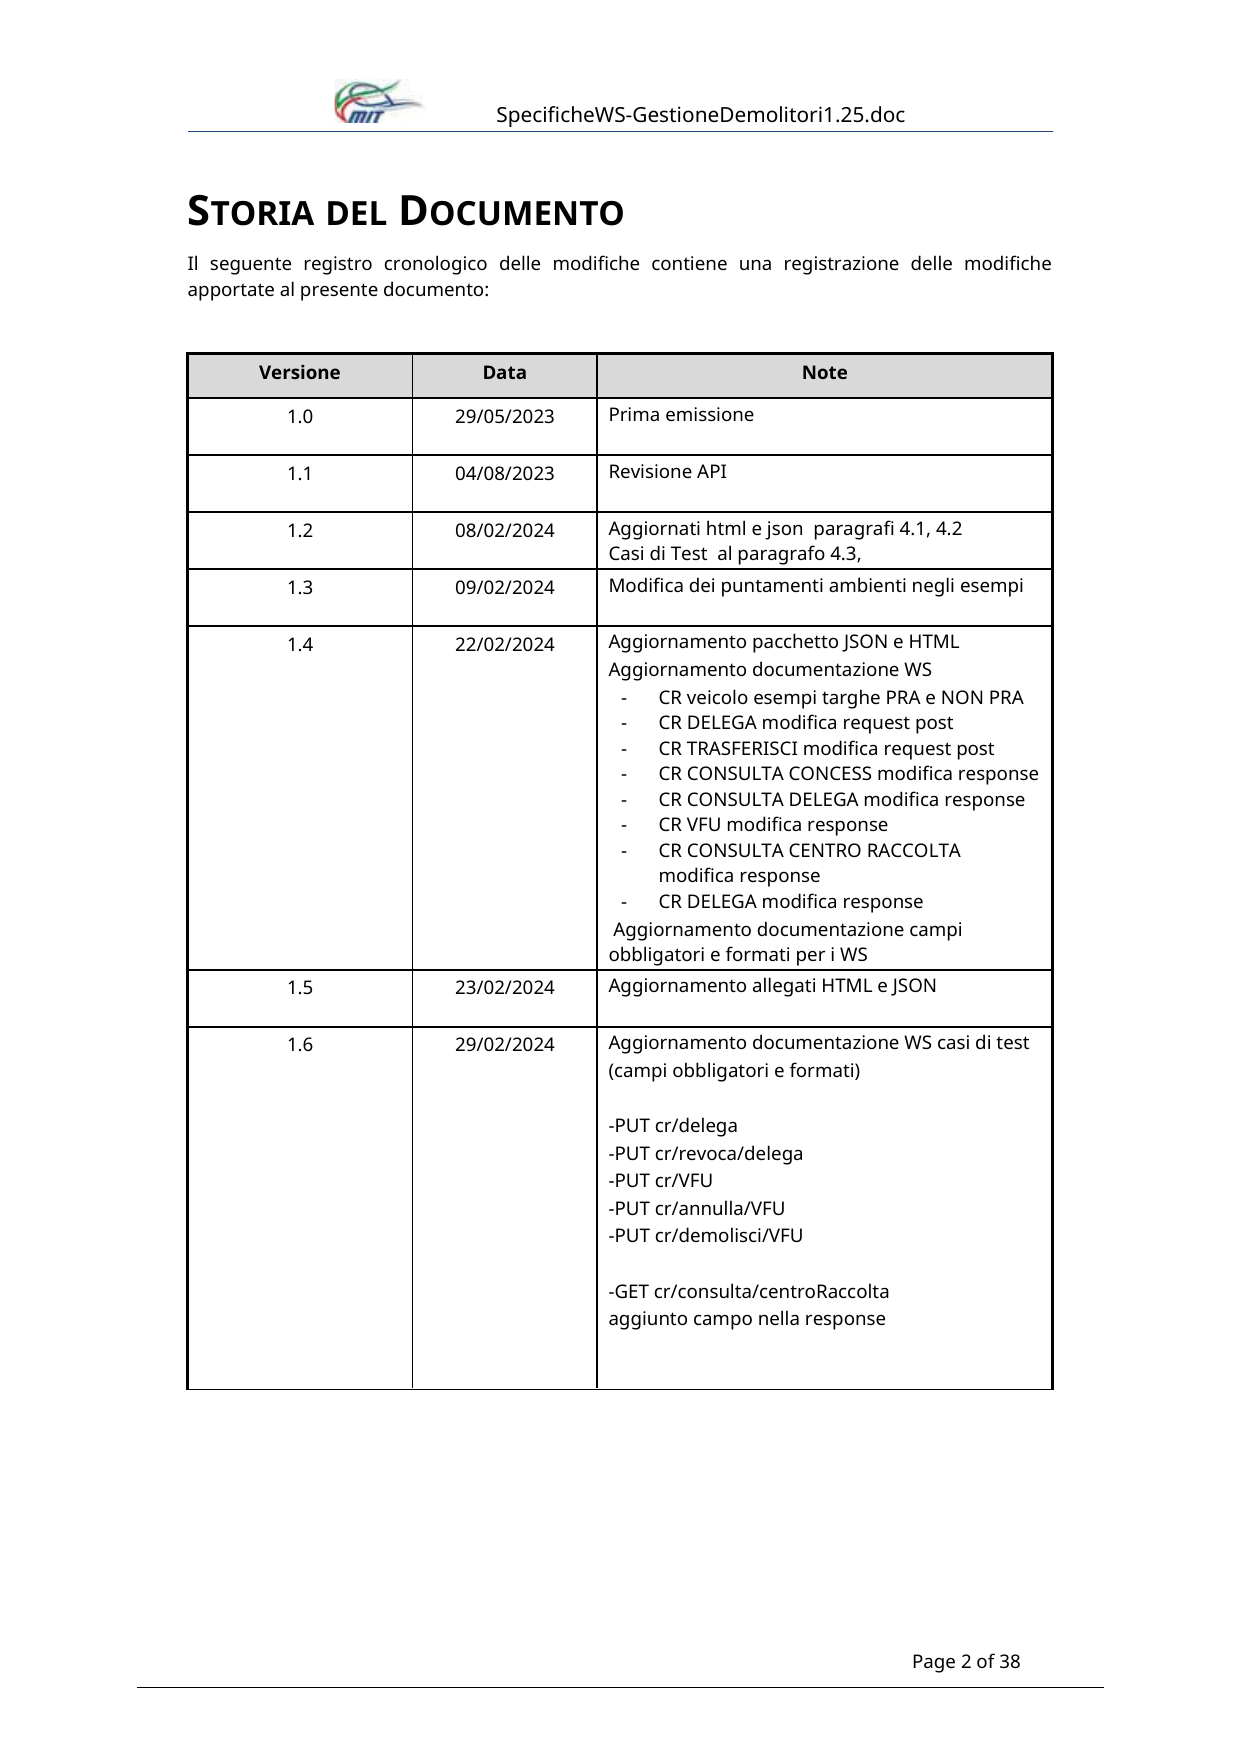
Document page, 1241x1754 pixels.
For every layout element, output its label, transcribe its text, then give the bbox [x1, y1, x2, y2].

table_cell 1.4 [189, 627, 412, 969]
table_cell Modifica dei puntamenti ambienti negli esempi [598, 570, 1051, 625]
table_cell 1.2 [189, 513, 412, 568]
table_cell Aggiornati html e json paragrafi 4.1, 4.2 Casi di Test al paragrafo 4.3, [598, 513, 1051, 568]
table_cell 1.5 [189, 971, 412, 1026]
table_cell 29/02/2024 [413, 1028, 596, 1388]
table_cell 08/02/2024 [413, 513, 596, 568]
picture [334, 79, 426, 123]
table_cell Aggiornamento documentazione WS casi di test (campi obbligatori e formati) -PUT cr/delega -PUT cr/revoca/delega -PUT cr/VFU -PUT cr/annulla/VFU -PUT cr/demolisci/VFU -GET cr/consulta/centroRaccolta aggiunto campo nella response [598, 1028, 1051, 1388]
table_cell 1.1 [189, 456, 412, 511]
table_cell 1.0 [189, 399, 412, 454]
table_cell 29/05/2023 [413, 399, 596, 454]
table_header Versione [189, 355, 412, 397]
table_cell Aggiornamento pacchetto JSON e HTML Aggiornamento documentazione WS CR veicolo esempi targhe PRA e NON PRA CR DELEGA modifica request post CR TRASFERISCI modifica request post CR CONSULTA CONCESS modifica response CR CONSULTA DELEGA modifica response CR VFU modifica response CR CONSULTA CENTRO RACCOLTA modifica response CR DELEGA modifica response Aggiornamento documentazione campi obbligatori e formati per i WS [598, 627, 1051, 969]
table_cell Prima emissione [598, 399, 1051, 454]
table_cell 1.3 [189, 570, 412, 625]
table_cell 1.6 [189, 1028, 412, 1388]
table_header Note [598, 355, 1051, 397]
table_cell 23/02/2024 [413, 971, 596, 1026]
text Il seguente registro cronologico delle modifiche contiene una registrazione delle modifiche apportate al presente documento: [187, 250, 1053, 301]
table_cell Revisione API [598, 456, 1051, 511]
table_header Data [413, 355, 596, 397]
table_cell 22/02/2024 [413, 627, 596, 969]
table_cell 09/02/2024 [413, 570, 596, 625]
table_cell 04/08/2023 [413, 456, 596, 511]
table_cell Aggiornamento allegati HTML e JSON [598, 971, 1051, 1026]
subtitle Storia del Documento [187, 181, 1053, 238]
